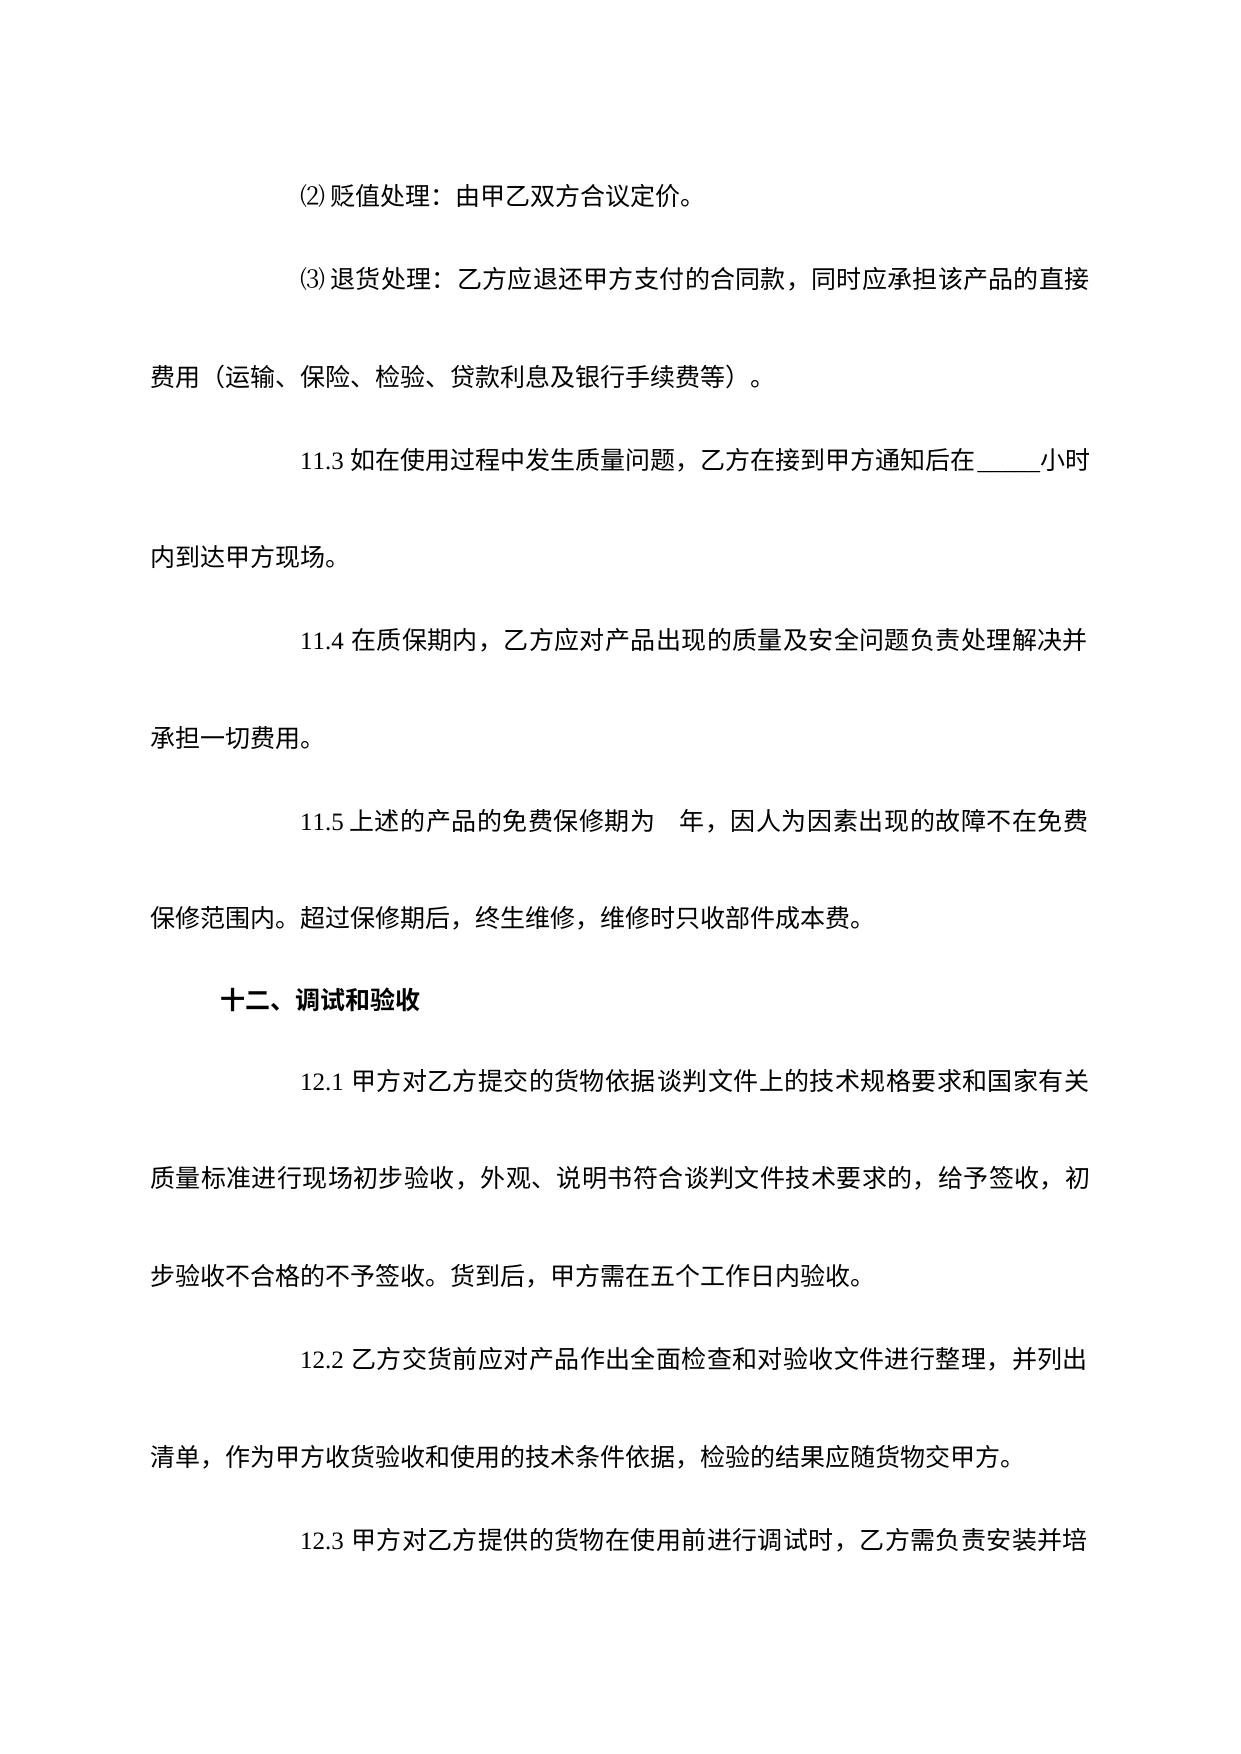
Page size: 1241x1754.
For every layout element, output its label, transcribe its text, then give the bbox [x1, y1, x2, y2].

text ⑶退货处理：乙方应退还甲方支付的合同款，同时应承担该产品的直接费用（运输、保险、检验、贷款利息及银行手续费等）。 [150, 245, 1090, 408]
text 12.1 甲方对乙方提交的货物依据谈判文件上的技术规格要求和国家有关质量标准进行现场初步验收，外观、说明书符合谈判文件技术要求的，给予签收，初步验收不合格的不予签收。货到后，甲方需在五个工作日内验收。 [150, 1047, 1090, 1307]
text 12.2 乙方交货前应对产品作出全面检查和对验收文件进行整理，并列出清单，作为甲方收货验收和使用的技术条件依据，检验的结果应随货物交甲方。 [150, 1325, 1090, 1488]
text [150, 1506, 1090, 1571]
text 11.3 如在使用过程中发生质量问题，乙方在接到甲方通知后在_____小时内到达甲方现场。 [150, 426, 1090, 588]
text 11.5上述的产品的免费保修期为 年，因人为因素出现的故障不在免费保修范围内。超过保修期后，终生维修，维修时只收部件成本费。 [150, 787, 1090, 949]
text 十二、调试和验收 [150, 980, 1090, 1016]
text ⑵贬值处理：由甲乙双方合议定价。 [150, 162, 1090, 227]
text 11.4 在质保期内，乙方应对产品出现的质量及安全问题负责处理解决并承担一切费用。 [150, 606, 1090, 769]
